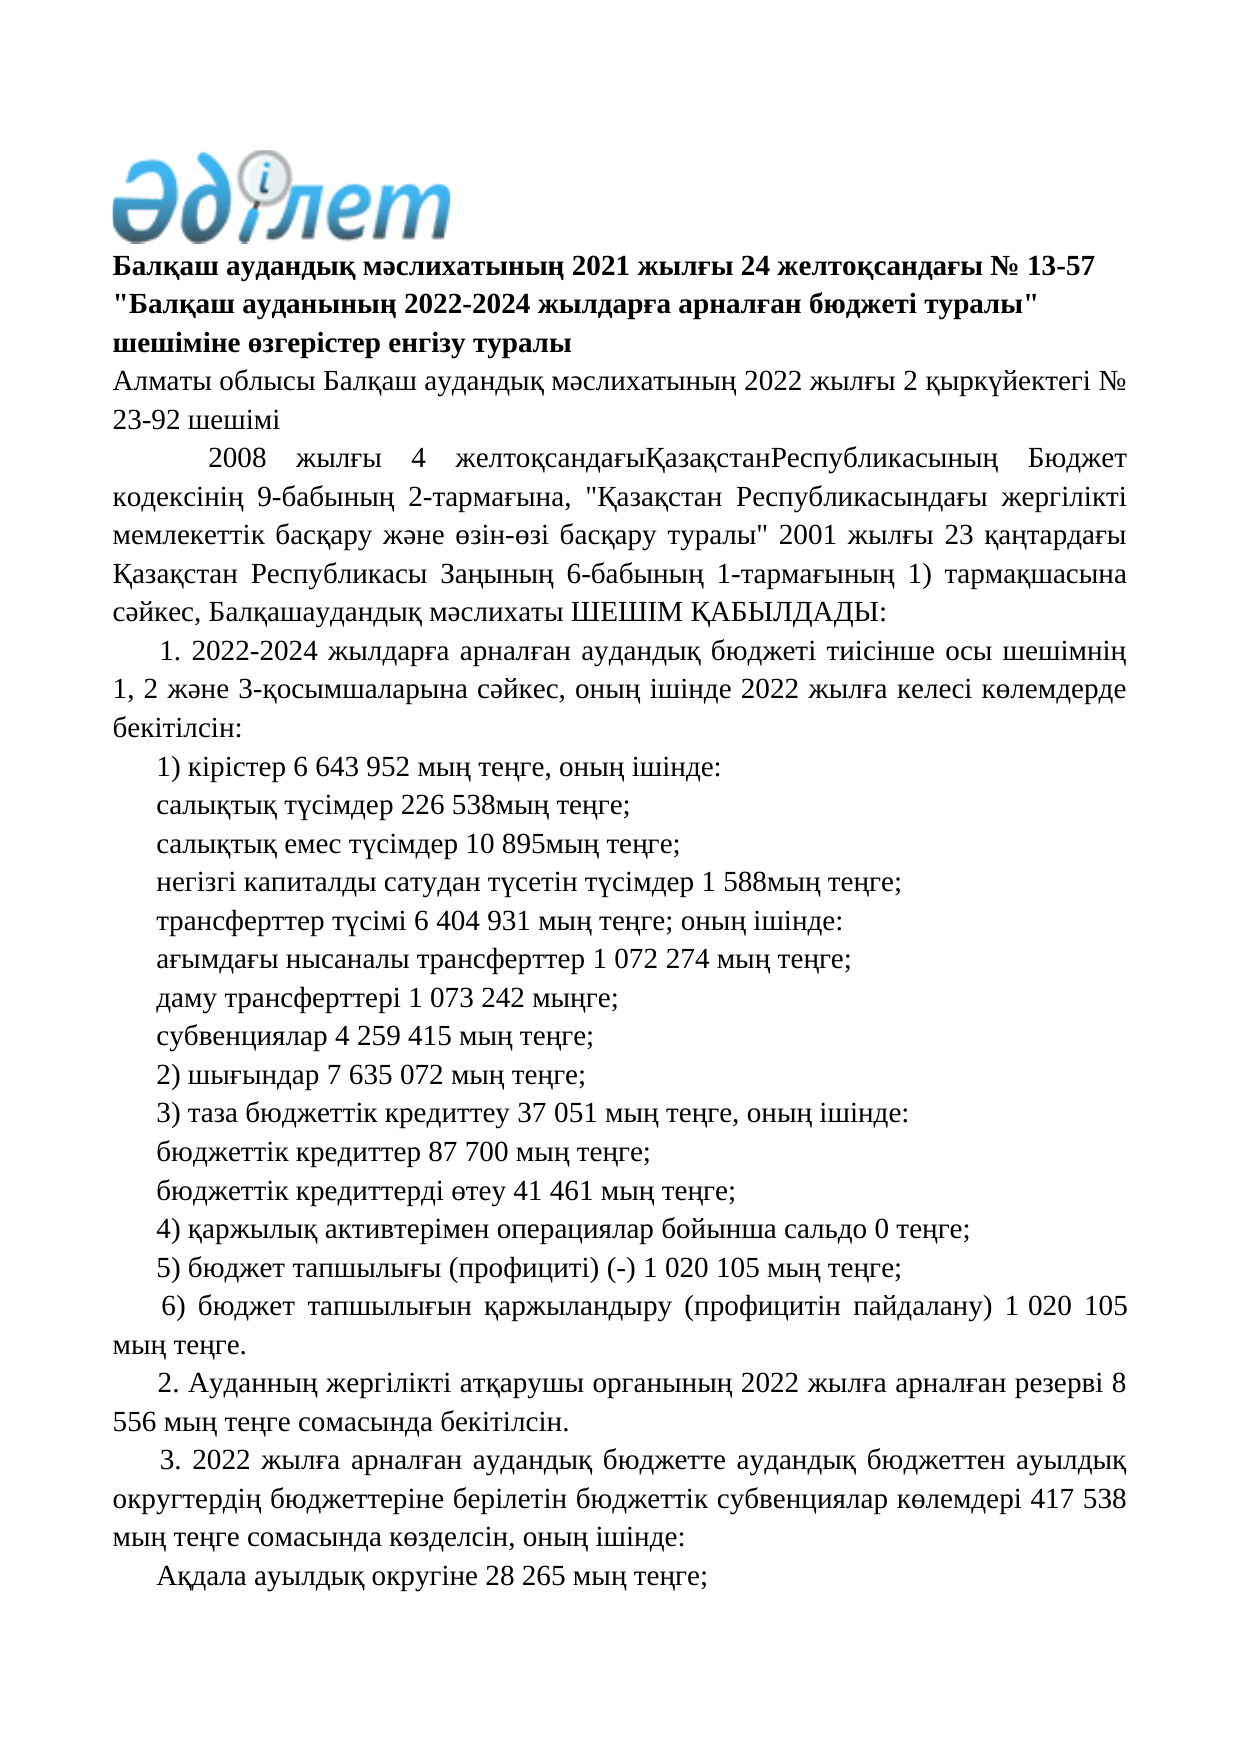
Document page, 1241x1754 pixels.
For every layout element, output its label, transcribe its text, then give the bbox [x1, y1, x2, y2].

text 2. Ауданның жергілікті атқарушы органының 2022 жылға арналған резерві 8 556 мың теңге сомасында бекітілсін. [112, 1365, 1128, 1437]
text 1. 2022-2024 жылдарға арналған аудандық бюджеті тиісінше осы шешімнің 1, 2 және 3-қосымшаларына сәйкес, оның ішінде 2022 жылға келесі көлемдерде бекітілсін: [112, 633, 1128, 744]
text даму трансферттері 1 073 242 мыңге; [112, 980, 1128, 1013]
text 2008 жылғы 4 желтоқсандағыҚазақстанРеспубликасының Бюджет кодексінің 9-бабының 2-тармағына, "Қазақстан Республикасындағы жергілікті мемлекеттік басқару және өзін-өзі басқару туралы" 2001 жылғы 23 қаңтардағы Қазақстан Республикасы Заңының 6-бабының 1-тармағының 1) тармақшасына сәйкес, Балқашаудандық мәслихаты ШЕШІМ ҚАБЫЛДАДЫ: [112, 440, 1128, 628]
text негізгі капиталды сатудан түсетін түсімдер 1 588мың теңге; [112, 864, 1128, 898]
text ағымдағы нысаналы трансферттер 1 072 274 мың теңге; [112, 941, 1128, 975]
text 6) бюджет тапшылығын қаржыландыру (профицитін пайдалану) 1 020 105 мың теңге. [112, 1288, 1128, 1360]
text бюджеттік кредиттерді өтеу 41 461 мың теңге; [112, 1173, 1128, 1206]
text трансферттер түсімі 6 404 931 мың теңге; оның ішінде: [112, 903, 1128, 936]
text салықтық емес түсімдер 10 895мың теңге; [112, 826, 1128, 859]
picture [112, 150, 451, 244]
text 3. 2022 жылға арналған аудандық бюджетте аудандық бюджеттен ауылдық округтердің бюджеттеріне берілетін бюджеттік субвенциялар көлемдері 417 538 мың теңге сомасында көзделсін, оның ішінде: [112, 1442, 1128, 1553]
text Алматы облысы Балқаш аудандық мәслихатының 2022 жылғы 2 қыркүйектегі № 23-92 шешімі [112, 363, 1128, 435]
text 2) шығындар 7 635 072 мың теңге; [112, 1057, 1128, 1091]
text салықтық түсімдер 226 538мың теңге; [112, 787, 1128, 821]
text 3) таза бюджеттік кредиттеу 37 051 мың теңге, оның ішінде: [112, 1096, 1128, 1129]
text бюджеттік кредиттер 87 700 мың теңге; [112, 1134, 1128, 1168]
text 5) бюджет тапшылығы (профициті) (-) 1 020 105 мың теңге; [112, 1250, 1128, 1283]
text 4) қаржылық активтерімен операциялар бойынша сальдо 0 теңге; [112, 1211, 1128, 1245]
text субвенциялар 4 259 415 мың теңге; [112, 1018, 1128, 1052]
text Балқаш аудандық мәслихатының 2021 жылғы 24 желтоқсандағы № 13-57 "Балқаш ауданының 2022-2024 жылдарға арналған бюджеті туралы" шешіміне өзгерістер енгізу туралы [112, 248, 1128, 358]
text Ақдала ауылдық округіне 28 265 мың теңге; [112, 1558, 1128, 1592]
text 1) кірістер 6 643 952 мың теңге, оның ішінде: [112, 749, 1128, 782]
